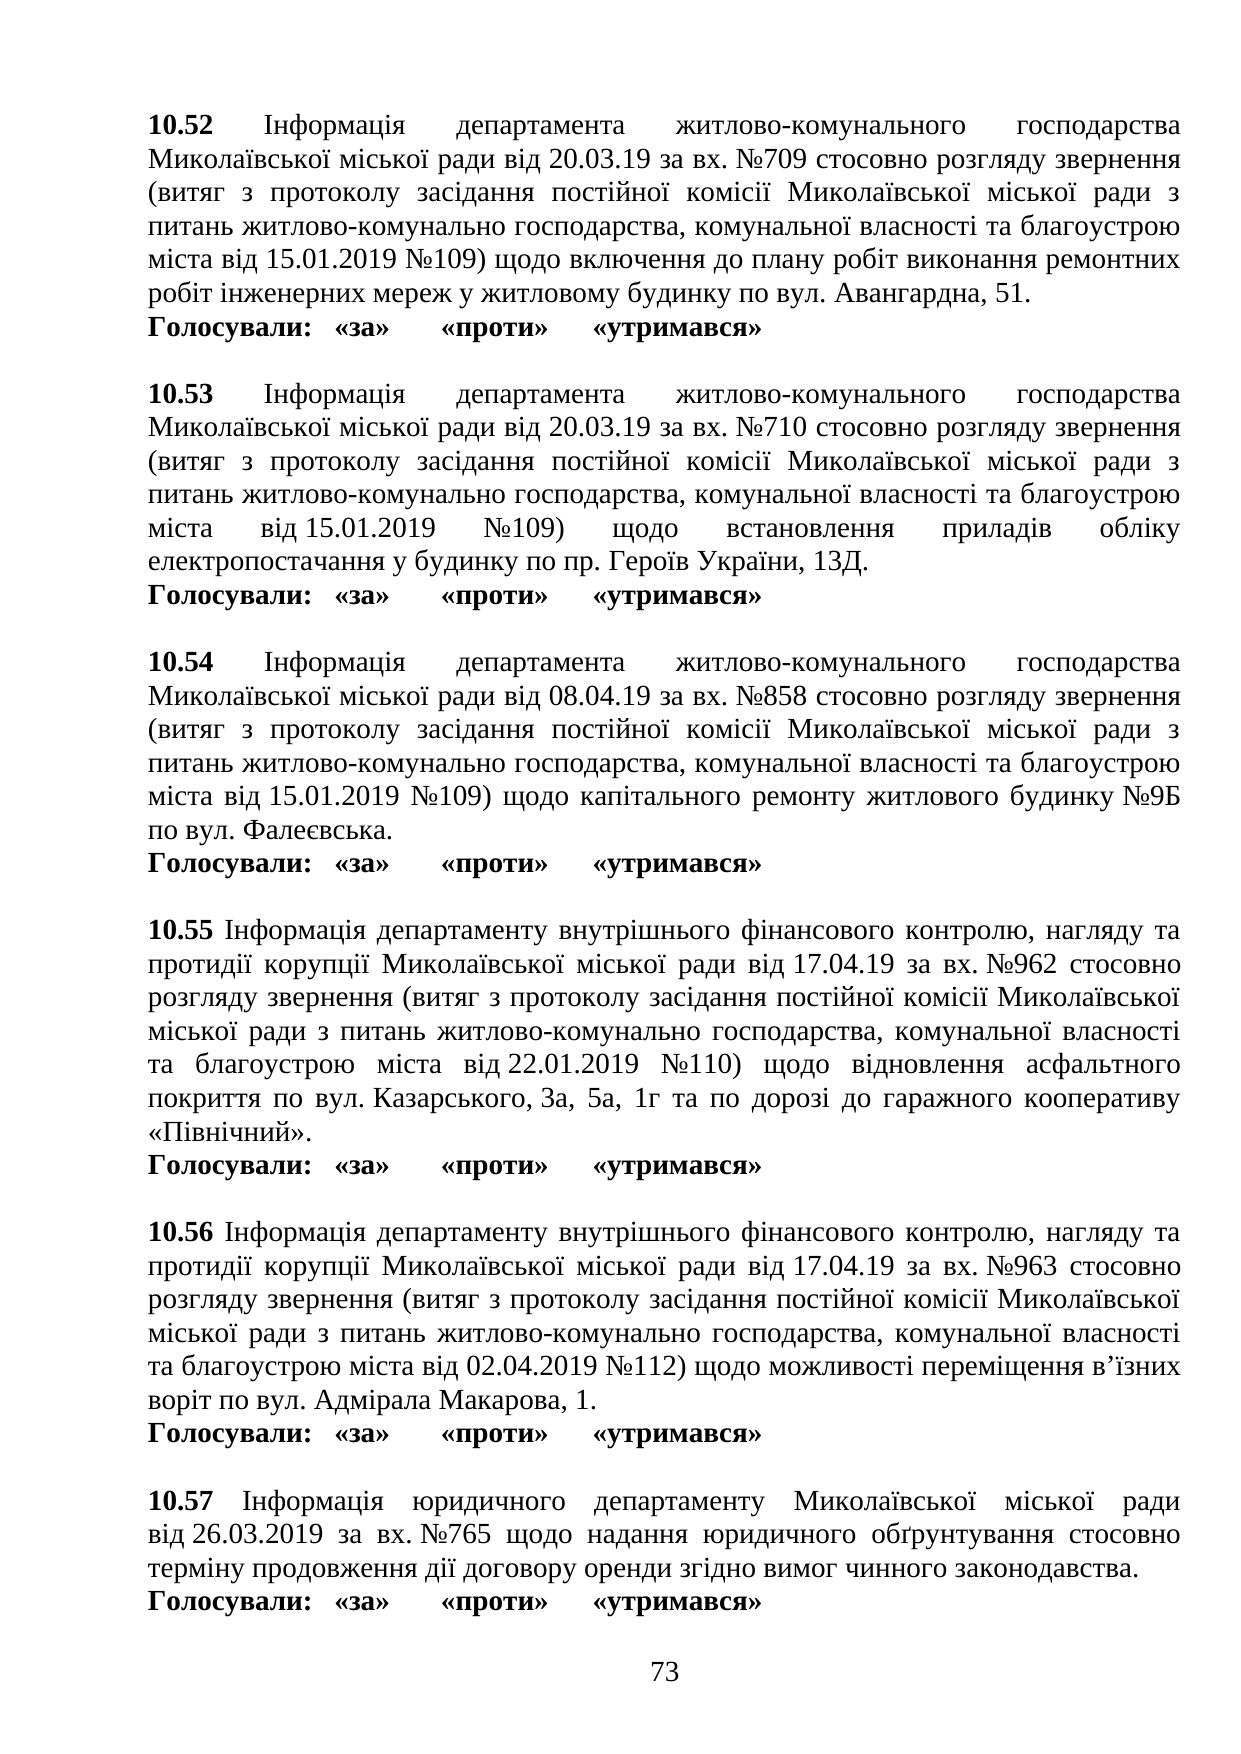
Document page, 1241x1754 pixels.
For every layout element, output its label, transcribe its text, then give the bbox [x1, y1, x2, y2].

text Голосували: «за» «проти» «утримався» [148, 577, 1181, 611]
text 10.54 Інформація департамента житлово-комунального господарства Миколаївської міської ради від 08.04.19 за вх. №858 стосовно розгляду звернення (витяг з протоколу засідання постійної комісії Миколаївської міської ради з питань житлово-комунально господарства, комунальної власності та благоустрою міста від 15.01.2019 №109) щодо капітального ремонту житлового будинку №9Б по вул. Фалеєвська. [148, 644, 1181, 845]
text 10.52 Інформація департамента житлово-комунального господарства Миколаївської міської ради від 20.03.19 за вх. №709 стосовно розгляду звернення (витяг з протоколу засідання постійної комісії Миколаївської міської ради з питань житлово-комунально господарства, комунальної власності та благоустрою міста від 15.01.2019 №109) щодо включення до плану робіт виконання ремонтних робіт інженерних мереж у житловому будинку по вул. Авангардна, 51. [148, 107, 1181, 309]
text 10.53 Інформація департамента житлово-комунального господарства Миколаївської міської ради від 20.03.19 за вх. №710 стосовно розгляду звернення (витяг з протоколу засідання постійної комісії Миколаївської міської ради з питань житлово-комунально господарства, комунальної власності та благоустрою міста від 15.01.2019 №109) щодо встановлення приладів обліку електропостачання у будинку по пр. Героїв України, 13Д. [148, 376, 1181, 577]
text 10.57 Інформація юридичного департаменту Миколаївської міської ради від 26.03.2019 за вх. №765 щодо надання юридичного обґрунтування стосовно терміну продовження дії договору оренди згідно вимог чинного законодавства. [148, 1483, 1181, 1583]
text Голосували: «за» «проти» «утримався» [148, 845, 1181, 879]
text Голосували: «за» «проти» «утримався» [148, 1583, 1181, 1617]
text Голосували: «за» «проти» «утримався» [148, 1147, 1181, 1181]
text Голосували: «за» «проти» «утримався» [148, 309, 1181, 342]
text Голосували: «за» «проти» «утримався» [148, 1416, 1181, 1449]
text 10.56 Інформація департаменту внутрішнього фінансового контролю, нагляду та протидії корупції Миколаївської міської ради від 17.04.19 за вх. №963 стосовно розгляду звернення (витяг з протоколу засідання постійної комісії Миколаївської міської ради з питань житлово-комунально господарства, комунальної власності та благоустрою міста від 02.04.2019 №112) щодо можливості переміщення в’їзних воріт по вул. Адмірала Макарова, 1. [148, 1214, 1181, 1416]
text 10.55 Інформація департаменту внутрішнього фінансового контролю, нагляду та протидії корупції Миколаївської міської ради від 17.04.19 за вх. №962 стосовно розгляду звернення (витяг з протоколу засідання постійної комісії Миколаївської міської ради з питань житлово-комунально господарства, комунальної власності та благоустрою міста від 22.01.2019 №110) щодо відновлення асфальтного покриття по вул. Казарського, 3а, 5а, 1г та по дорозі до гаражного кооперативу «Північний». [148, 912, 1181, 1147]
